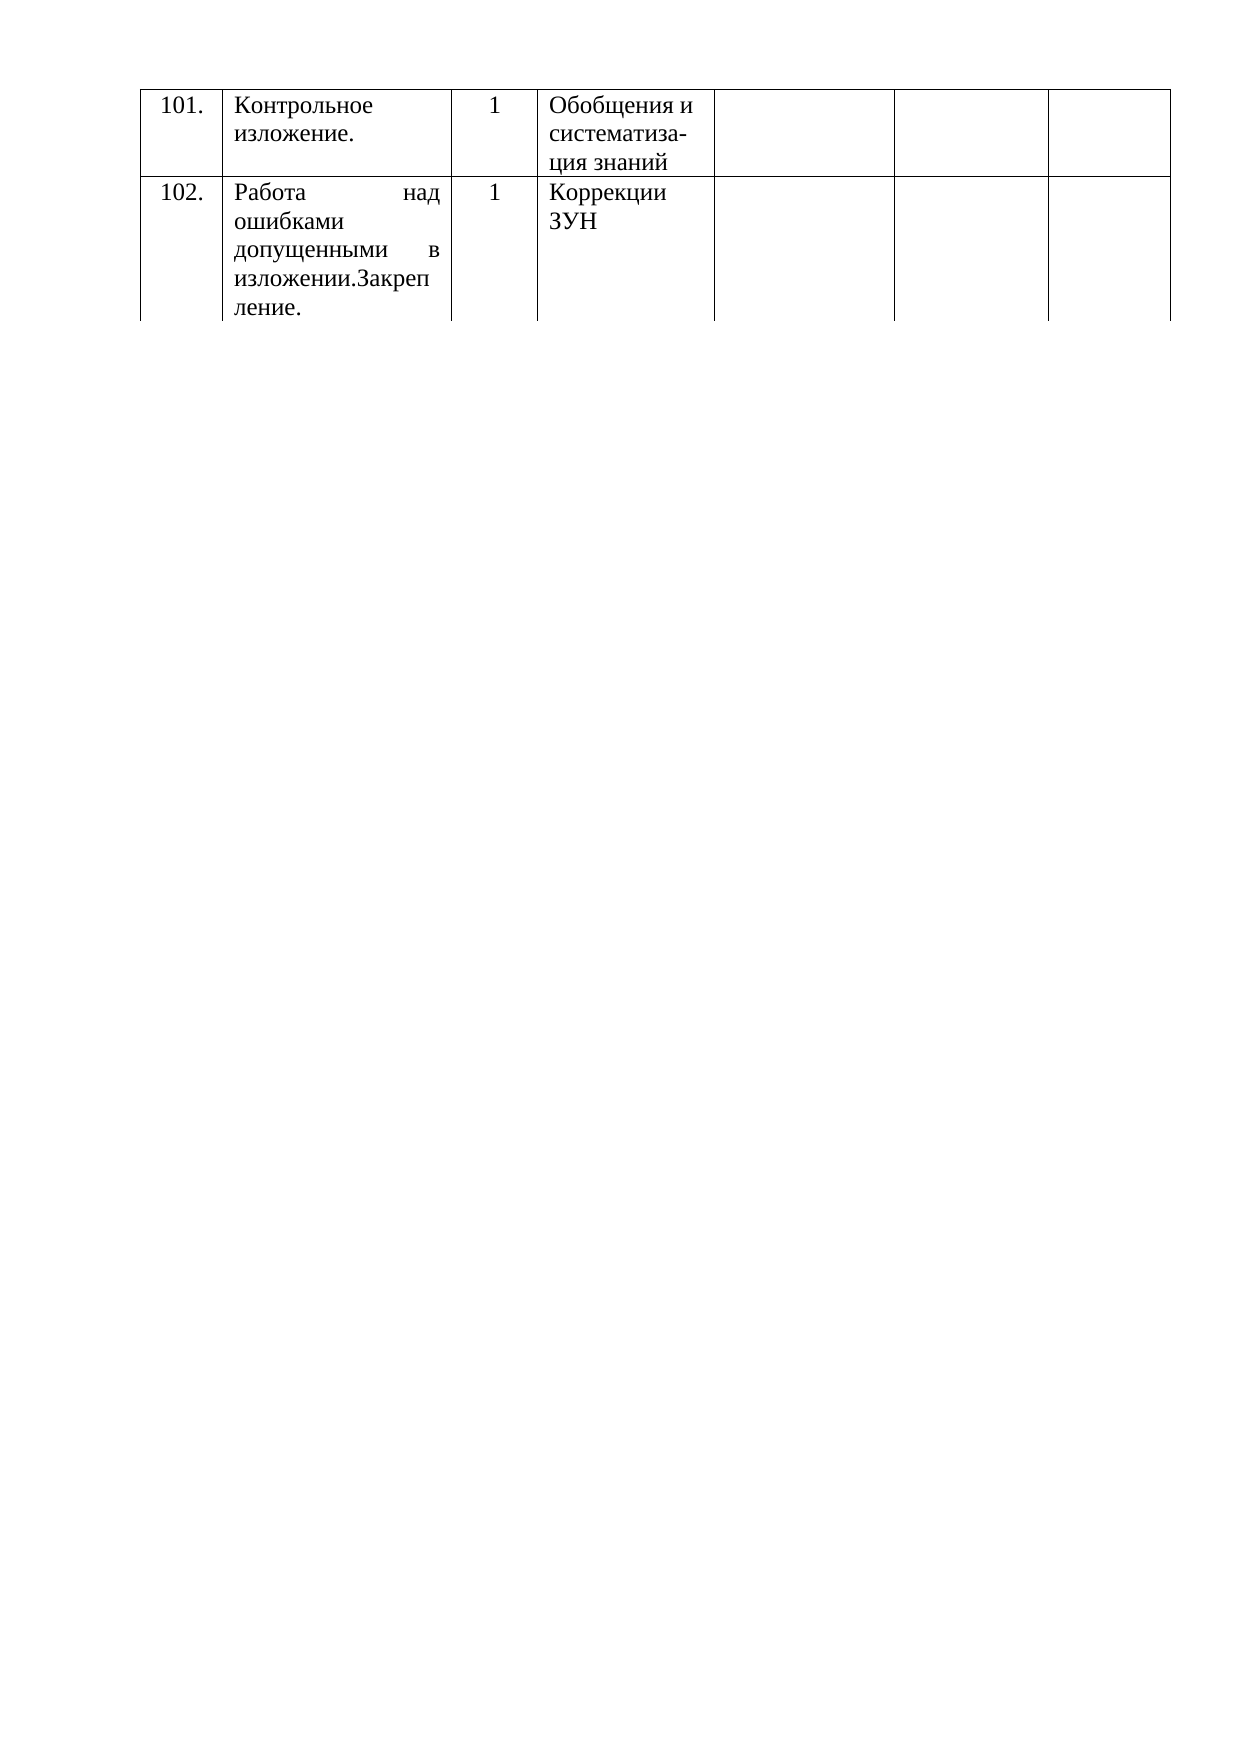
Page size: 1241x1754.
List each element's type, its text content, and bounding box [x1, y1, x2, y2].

table_cell 101. [141, 90, 222, 176]
table_cell [895, 177, 1048, 321]
table_cell Контрольное изложение. [223, 90, 451, 176]
table_cell [1049, 90, 1170, 176]
table_cell 102. [141, 177, 222, 321]
table_cell Обобщения и систематиза-ция знаний [538, 90, 714, 176]
table_cell [895, 90, 1048, 176]
table_cell [715, 177, 894, 321]
table_cell Работа над ошибками допущенными в изложении.Закрепление. [223, 177, 451, 321]
table_cell Коррекции ЗУН [538, 177, 714, 321]
table_cell 1 [452, 90, 537, 176]
table_cell 1 [452, 177, 537, 321]
table_cell [1049, 177, 1170, 321]
table_cell [715, 90, 894, 176]
